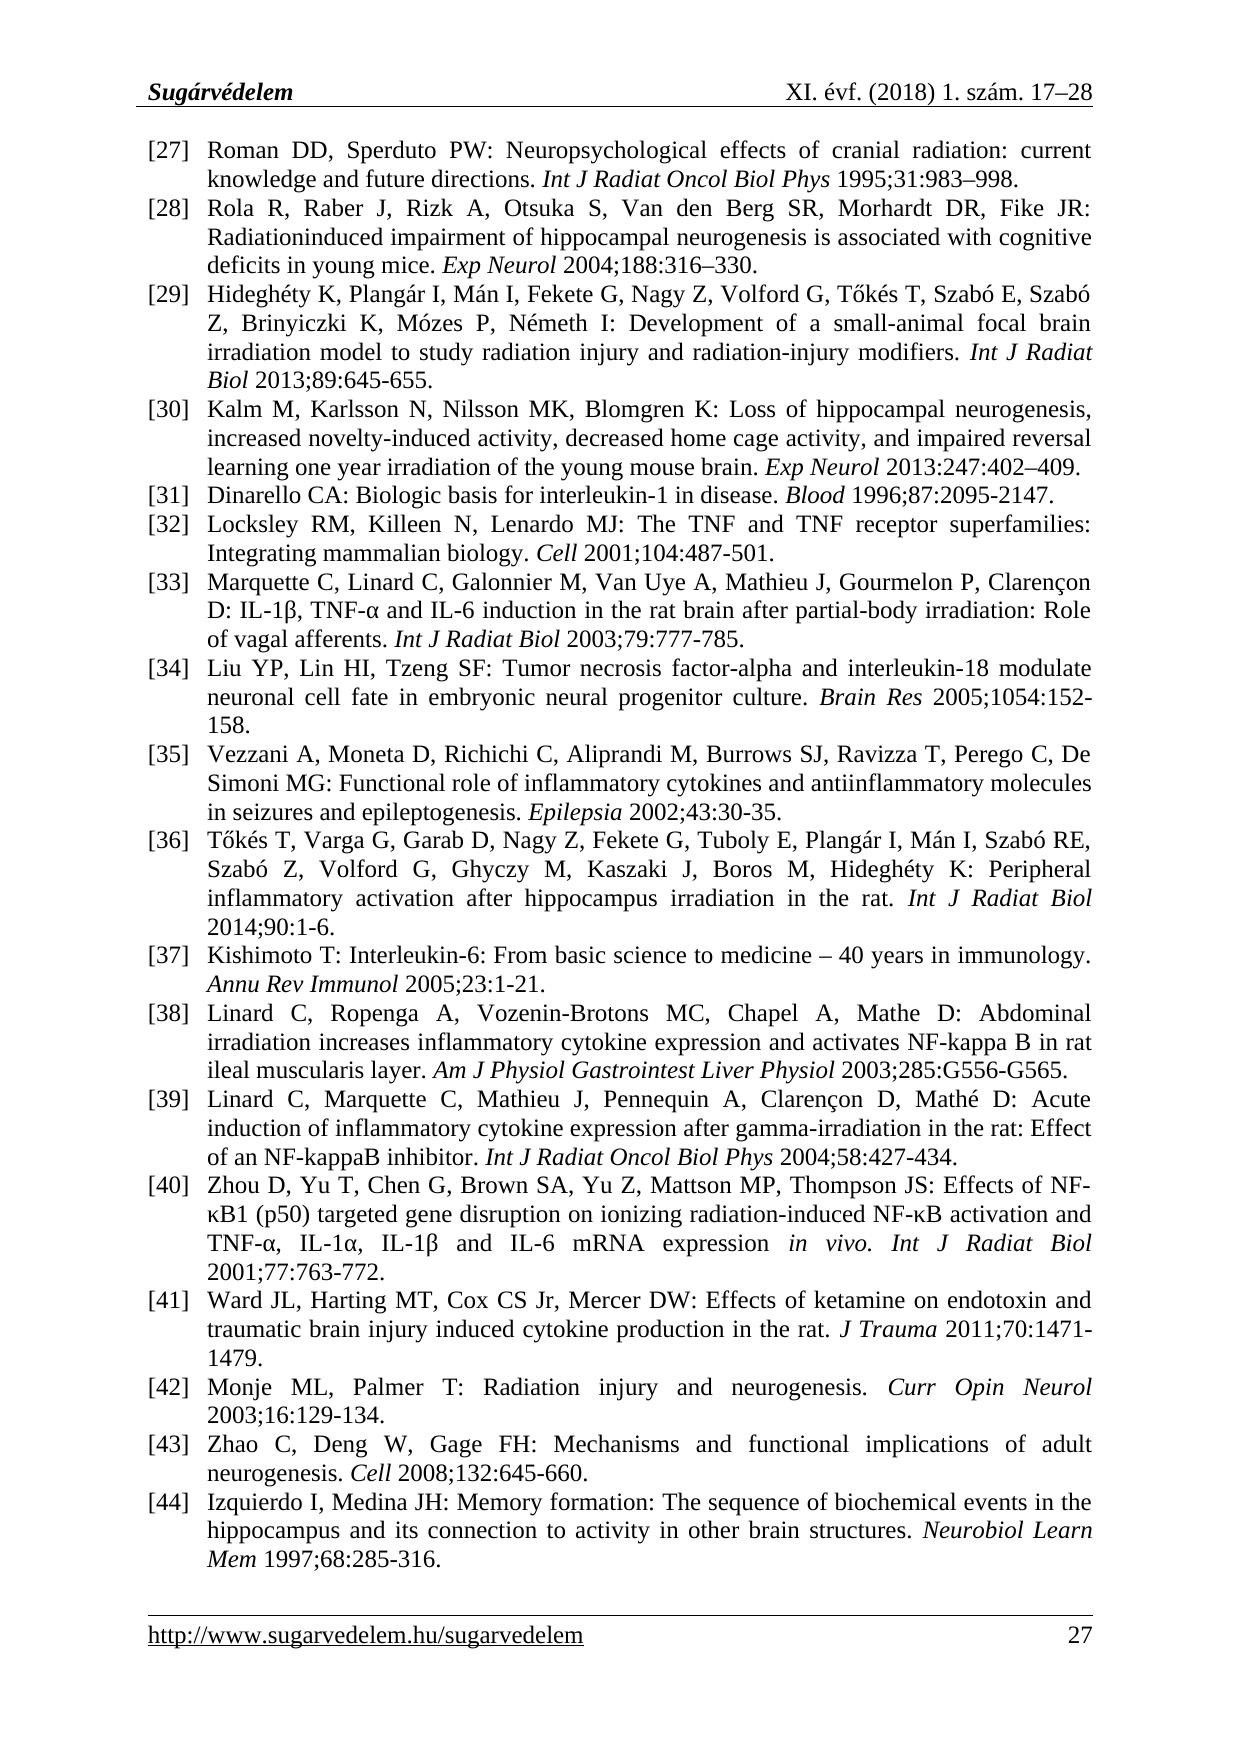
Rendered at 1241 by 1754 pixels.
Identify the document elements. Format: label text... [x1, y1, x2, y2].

text Zhao C, Deng W, Gage FH: Mechanisms and functional implications of adult neurogenesis. Cell 2008;132:645-660. [148, 1429, 1092, 1487]
text Linard C, Marquette C, Mathieu J, Pennequin A, Clarençon D, Mathé D: Acute induction of inflammatory cytokine expression after gamma-irradiation in the rat: Effect of an NF-kappaB inhibitor. Int J Radiat Oncol Biol Phys 2004;58:427-434. [148, 1084, 1092, 1170]
text Kishimoto T: Interleukin-6: From basic science to medicine – 40 years in immunology. Annu Rev Immunol 2005;23:1-21. [148, 940, 1092, 998]
text Hideghéty K, Plangár I, Mán I, Fekete G, Nagy Z, Volford G, Tőkés T, Szabó E, Szabó Z, Brinyiczki K, Mózes P, Németh I: Development of a small-animal focal brain irradiation model to study radiation injury and radiation-injury modifiers. Int J Radiat Biol 2013;89:645-655. [148, 279, 1092, 394]
text Ward JL, Harting MT, Cox CS Jr, Mercer DW: Effects of ketamine on endotoxin and traumatic brain injury induced cytokine production in the rat. J Trauma 2011;70:1471-1479. [148, 1285, 1092, 1372]
text Tőkés T, Varga G, Garab D, Nagy Z, Fekete G, Tuboly E, Plangár I, Mán I, Szabó RE, Szabó Z, Volford G, Ghyczy M, Kaszaki J, Boros M, Hideghéty K: Peripheral inflammatory activation after hippocampus irradiation in the rat. Int J Radiat Biol 2014;90:1-6. [148, 825, 1092, 940]
text Izquierdo I, Medina JH: Memory formation: The sequence of biochemical events in the hippocampus and its connection to activity in other brain structures. Neurobiol Learn Mem 1997;68:285-316. [148, 1487, 1092, 1573]
text Zhou D, Yu T, Chen G, Brown SA, Yu Z, Mattson MP, Thompson JS: Effects of NF-κB1 (p50) targeted gene disruption on ionizing radiation-induced NF-κB activation and TNF-α, IL-1α, IL-1β and IL-6 mRNA expression in vivo. Int J Radiat Biol 2001;77:763-772. [148, 1170, 1092, 1285]
text Linard C, Ropenga A, Vozenin-Brotons MC, Chapel A, Mathe D: Abdominal irradiation increases inflammatory cytokine expression and activates NF-kappa B in rat ileal muscularis layer. Am J Physiol Gastrointest Liver Physiol 2003;285:G556-G565. [148, 998, 1092, 1084]
text Monje ML, Palmer T: Radiation injury and neurogenesis. Curr Opin Neurol 2003;16:129-134. [148, 1372, 1092, 1429]
text Vezzani A, Moneta D, Richichi C, Aliprandi M, Burrows SJ, Ravizza T, Perego C, De Simoni MG: Functional role of inflammatory cytokines and antiinflammatory molecules in seizures and epileptogenesis. Epilepsia 2002;43:30-35. [148, 739, 1092, 825]
text Liu YP, Lin HI, Tzeng SF: Tumor necrosis factor-alpha and interleukin-18 modulate neuronal cell fate in embryonic neural progenitor culture. Brain Res 2005;1054:152-158. [148, 653, 1092, 739]
text Rola R, Raber J, Rizk A, Otsuka S, Van den Berg SR, Morhardt DR, Fike JR: Radiationinduced impairment of hippocampal neurogenesis is associated with cognitive deficits in young mice. Exp Neurol 2004;188:316–330. [148, 193, 1092, 279]
text Locksley RM, Killeen N, Lenardo MJ: The TNF and TNF receptor superfamilies: Integrating mammalian biology. Cell 2001;104:487-501. [148, 509, 1092, 567]
text Marquette C, Linard C, Galonnier M, Van Uye A, Mathieu J, Gourmelon P, Clarençon D: IL-1β, TNF-α and IL-6 induction in the rat brain after partial-body irradiation: Role of vagal afferents. Int J Radiat Biol 2003;79:777-785. [148, 567, 1092, 653]
text Roman DD, Sperduto PW: Neuropsychological effects of cranial radiation: current knowledge and future directions. Int J Radiat Oncol Biol Phys 1995;31:983–998. [148, 135, 1092, 193]
text Dinarello CA: Biologic basis for interleukin-1 in disease. Blood 1996;87:2095-2147. [148, 480, 1092, 509]
text Kalm M, Karlsson N, Nilsson MK, Blomgren K: Loss of hippocampal neurogenesis, increased novelty-induced activity, decreased home cage activity, and impaired reversal learning one year irradiation of the young mouse brain. Exp Neurol 2013:247:402–409. [148, 394, 1092, 480]
